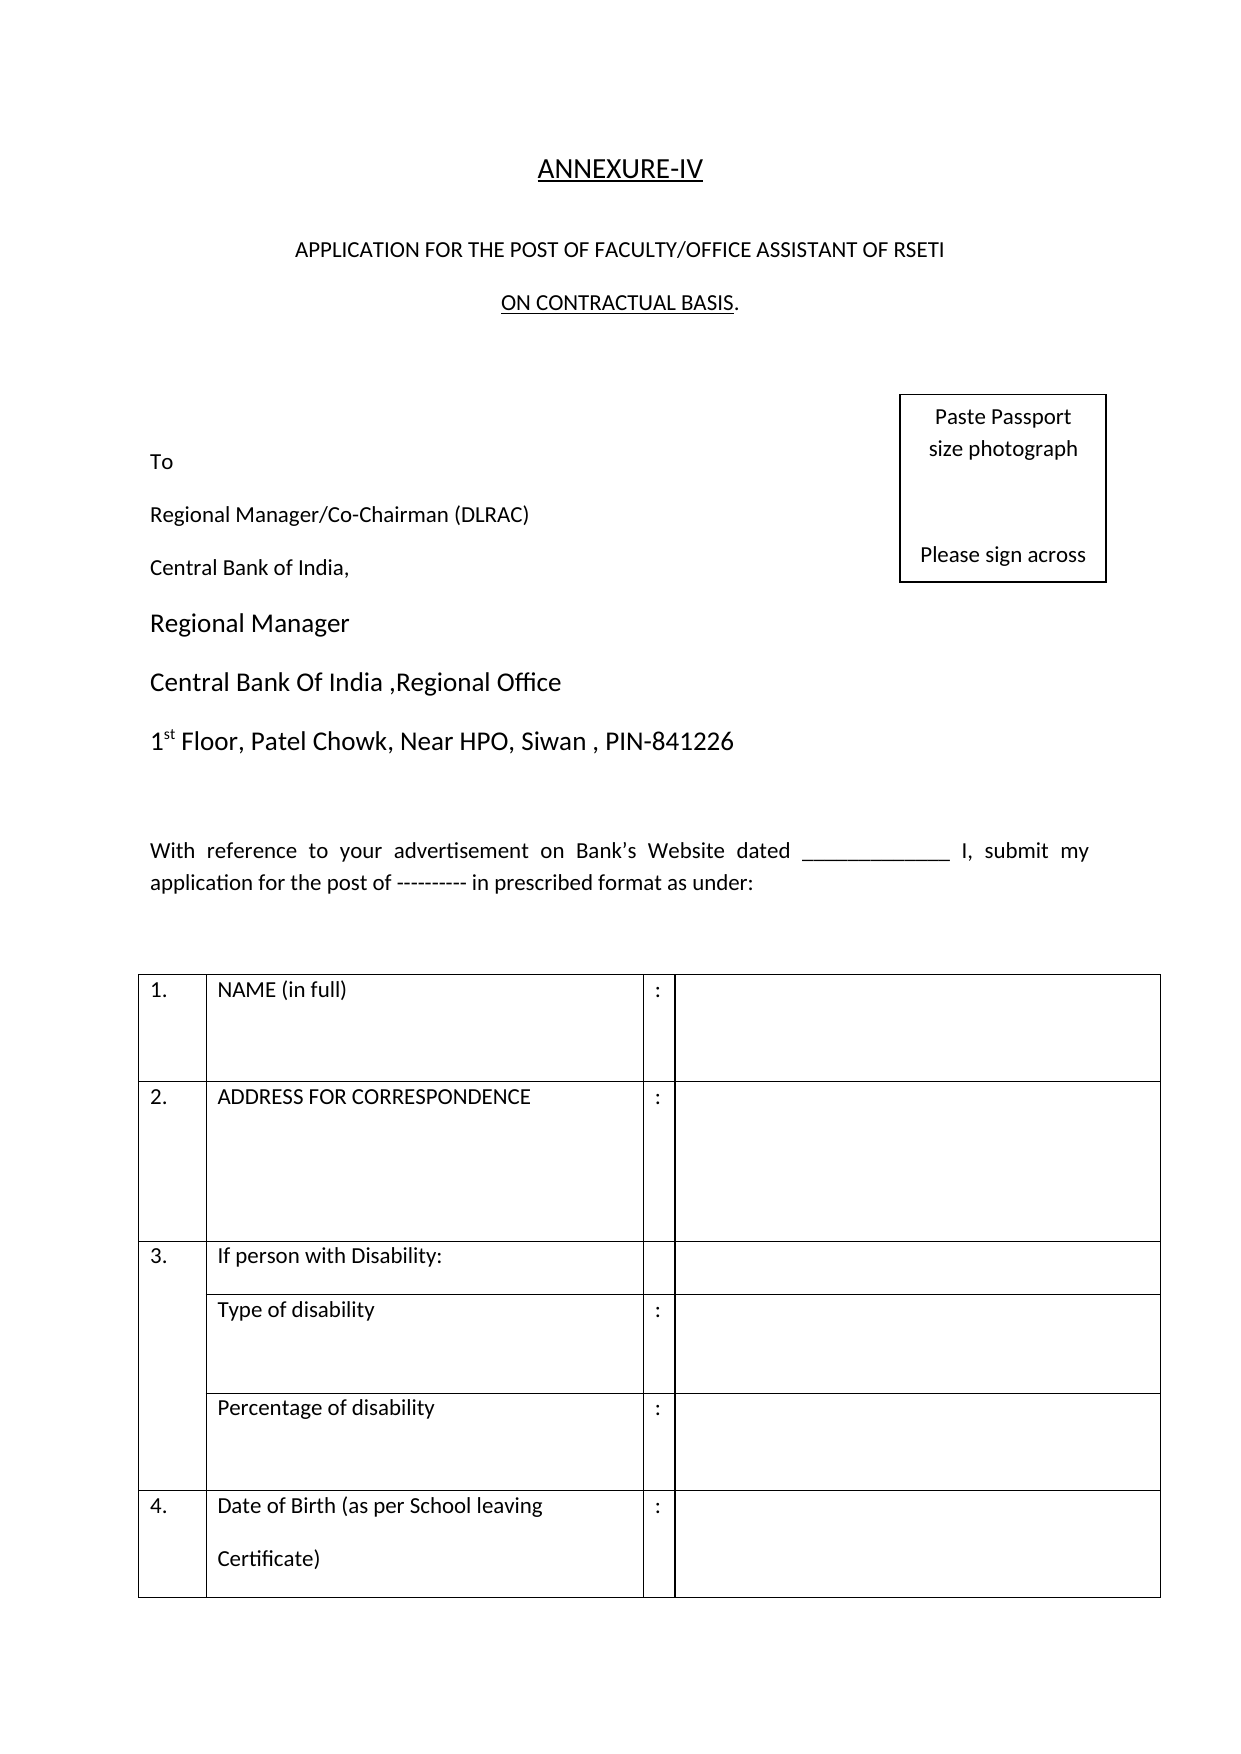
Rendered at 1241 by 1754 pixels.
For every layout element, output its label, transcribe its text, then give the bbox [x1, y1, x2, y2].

text 1st Floor, Patel Chowk, Near HPO, Siwan , PIN-841226 [150, 724, 1090, 757]
table_cell Date of Birth (as per School leaving Certificate) [207, 1491, 643, 1597]
table_cell 3. [139, 1242, 206, 1490]
text ON CONTRACTUAL BASIS. [150, 288, 1090, 316]
table_header [676, 975, 1160, 1081]
text With reference to your advertisement on Bank’s Website dated _____________ I, submit my application for the post of ---------- in prescribed format as under: [150, 836, 1090, 896]
text ANNEXURE-IV [150, 150, 1090, 186]
text To [150, 447, 899, 476]
text Regional Manager/Co-Chairman (DLRAC) [150, 501, 899, 528]
text Regional Manager [150, 607, 1090, 639]
text APPLICATION FOR THE POST OF FACULTY/OFFICE ASSISTANT OF RSETI [150, 235, 1090, 263]
table_cell : [644, 1082, 674, 1241]
table_cell If person with Disability: [207, 1242, 643, 1294]
table_header NAME (in full) [207, 975, 643, 1081]
table_header 1. [139, 975, 206, 1081]
table_cell : [644, 1491, 674, 1597]
table_cell [676, 1242, 1160, 1294]
table_cell 2. [139, 1082, 206, 1241]
table_header : [644, 975, 674, 1081]
table_cell [676, 1491, 1160, 1597]
text Central Bank of India, [150, 553, 899, 582]
text Central Bank Of India ,Regional Office [150, 665, 1090, 698]
table_cell ADDRESS FOR CORRESPONDENCE [207, 1082, 643, 1241]
table_cell [676, 1295, 1160, 1392]
table_cell [676, 1394, 1160, 1490]
table_cell : [644, 1295, 674, 1392]
table_cell : [644, 1394, 674, 1490]
table_cell [676, 1082, 1160, 1241]
table_cell 4. [139, 1491, 206, 1597]
table_cell [644, 1242, 674, 1294]
table_cell Type of disability [207, 1295, 643, 1392]
table_cell Percentage of disability [207, 1394, 643, 1490]
